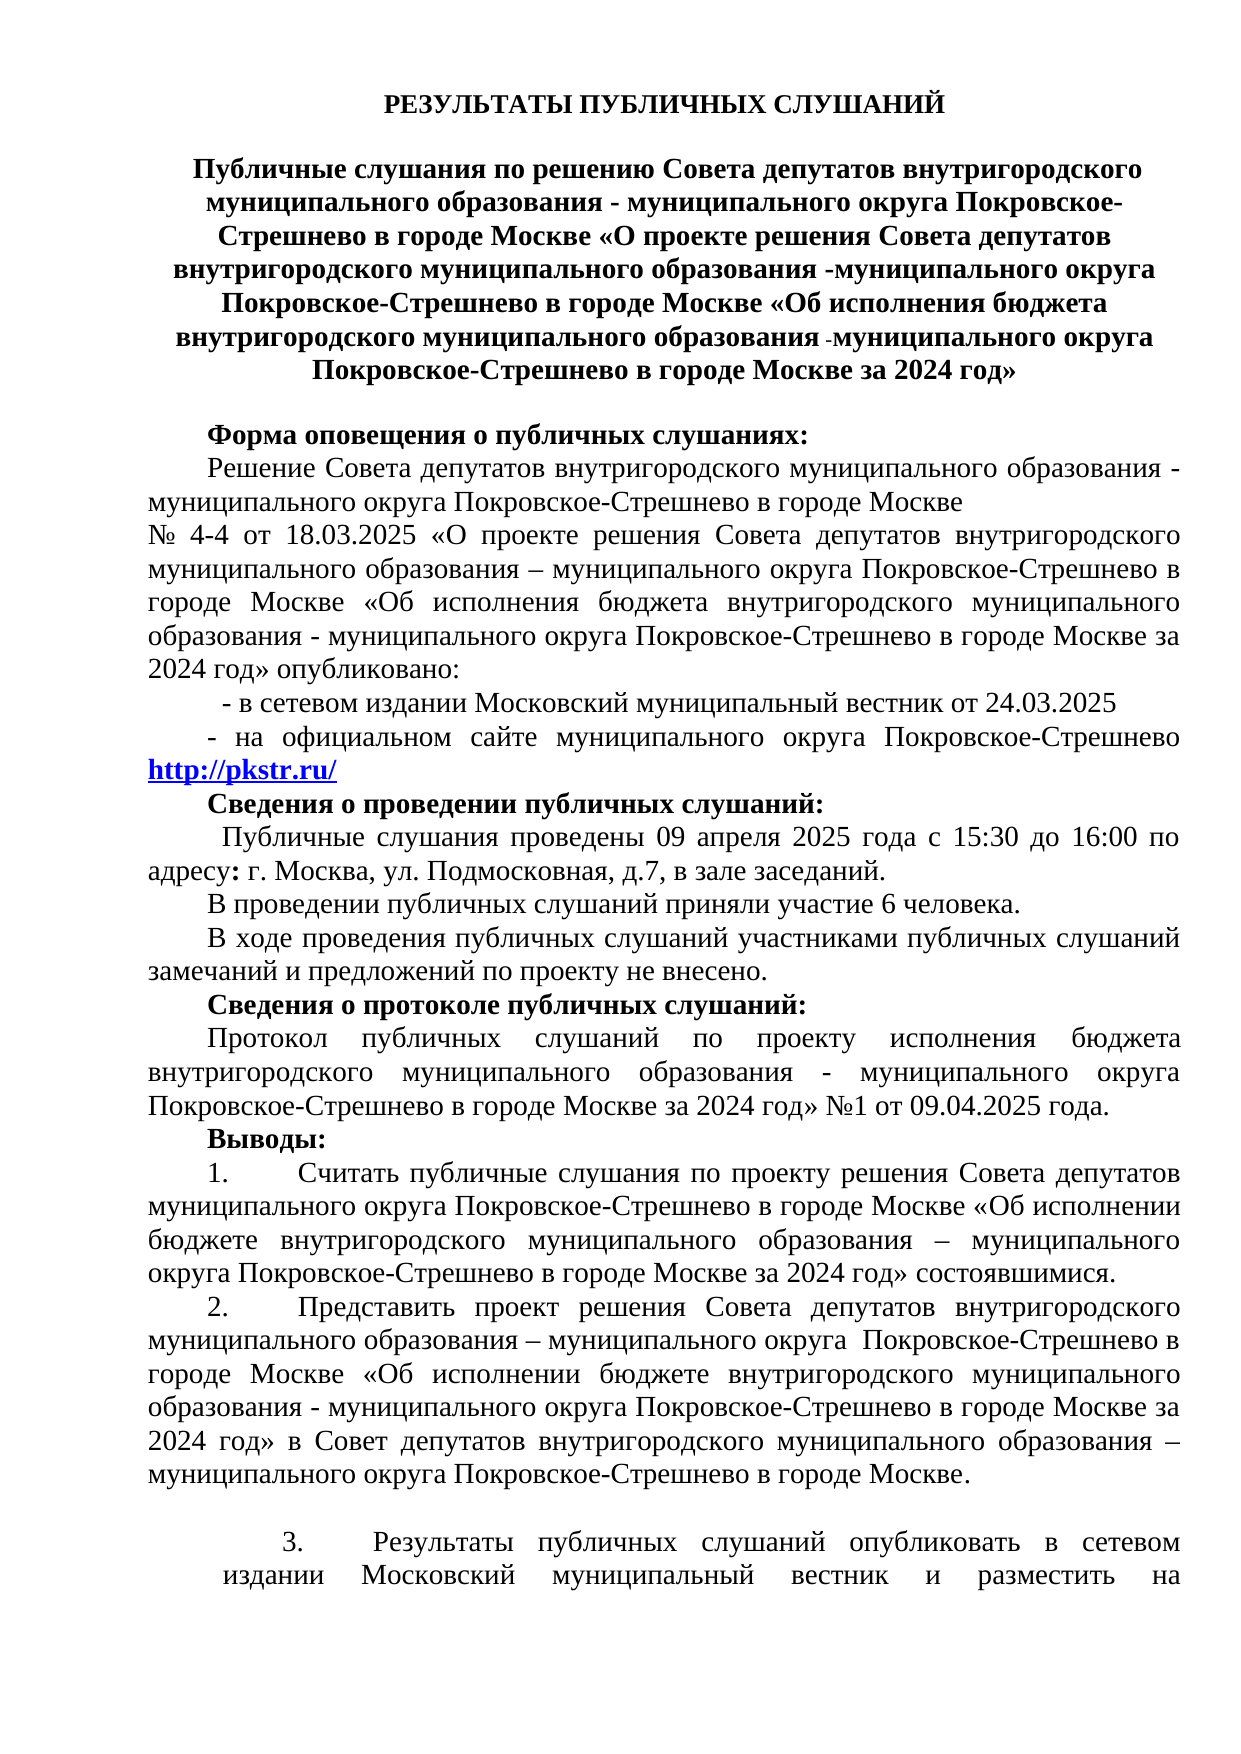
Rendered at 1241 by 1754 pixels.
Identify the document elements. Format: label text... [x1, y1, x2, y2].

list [223, 1524, 1181, 1591]
text Протокол публичных слушаний по проекту исполнения бюджета внутригородского муниципального образования - муниципального округа Покровское-Стрешнево в городе Москве за 2024 год» №1 от 09.04.2025 года. [148, 1021, 1181, 1121]
text Публичные слушания по решению Совета депутатов внутригородского муниципального образования - муниципального округа Покровское-Стрешнево в городе Москве «О проекте решения Совета депутатов внутригородского муниципального образования -муниципального округа Покровское-Стрешнево в городе Москве «Об исполнения бюджета внутригородского муниципального образования -муниципального округа Покровское-Стрешнево в городе Москве за 2024 год» [148, 151, 1181, 386]
title РЕЗУЛЬТАТЫ ПУБЛИЧНЫХ СЛУШАНИЙ [148, 89, 1181, 120]
text Публичные слушания проведены 09 апреля 2025 года с 15:30 до 16:00 по адресу: г. Москва, ул. Подмосковная, д.7, в зале заседаний. [148, 819, 1181, 886]
text В проведении публичных слушаний приняли участие 6 человека. [148, 886, 1181, 920]
text - в сетевом издании Московский муниципальный вестник от 24.03.2025 [148, 685, 1181, 719]
text Выводы: [148, 1121, 1181, 1155]
text Сведения о проведении публичных слушаний: [148, 786, 1181, 819]
list Считать публичные слушания по проекту решения Совета депутатов муниципального округа Покровское-Стрешнево в городе Москве «Об исполнении бюджете внутригородского муниципального образования – муниципального округа Покровское-Стрешнево в городе Москве за 2024 год» состоявшимися. [148, 1155, 1181, 1289]
text Форма оповещения о публичных слушаниях: [148, 417, 1181, 450]
text - на официальном сайте муниципального округа Покровское-Стрешнево http://pkstr.ru/ [148, 719, 1181, 786]
text В ходе проведения публичных слушаний участниками публичных слушаний замечаний и предложений по проекту не внесено. [148, 920, 1181, 987]
text Решение Совета депутатов внутригородского муниципального образования - муниципального округа Покровское-Стрешнево в городе Москве [148, 450, 1181, 517]
list Представить проект решения Совета депутатов внутригородского муниципального образования – муниципального округа Покровское-Стрешнево в городе Москве «Об исполнении бюджете внутригородского муниципального образования - муниципального округа Покровское-Стрешнево в городе Москве за 2024 год» в Совет депутатов внутригородского муниципального образования – муниципального округа Покровское-Стрешнево в городе Москве. [148, 1289, 1181, 1490]
text № 4-4 от 18.03.2025 «О проекте решения Совета депутатов внутригородского муниципального образования – муниципального округа Покровское-Стрешнево в городе Москве «Об исполнения бюджета внутригородского муниципального образования - муниципального округа Покровское-Стрешнево в городе Москве за 2024 год» опубликовано: [148, 517, 1181, 685]
text Сведения о протоколе публичных слушаний: [148, 987, 1181, 1021]
